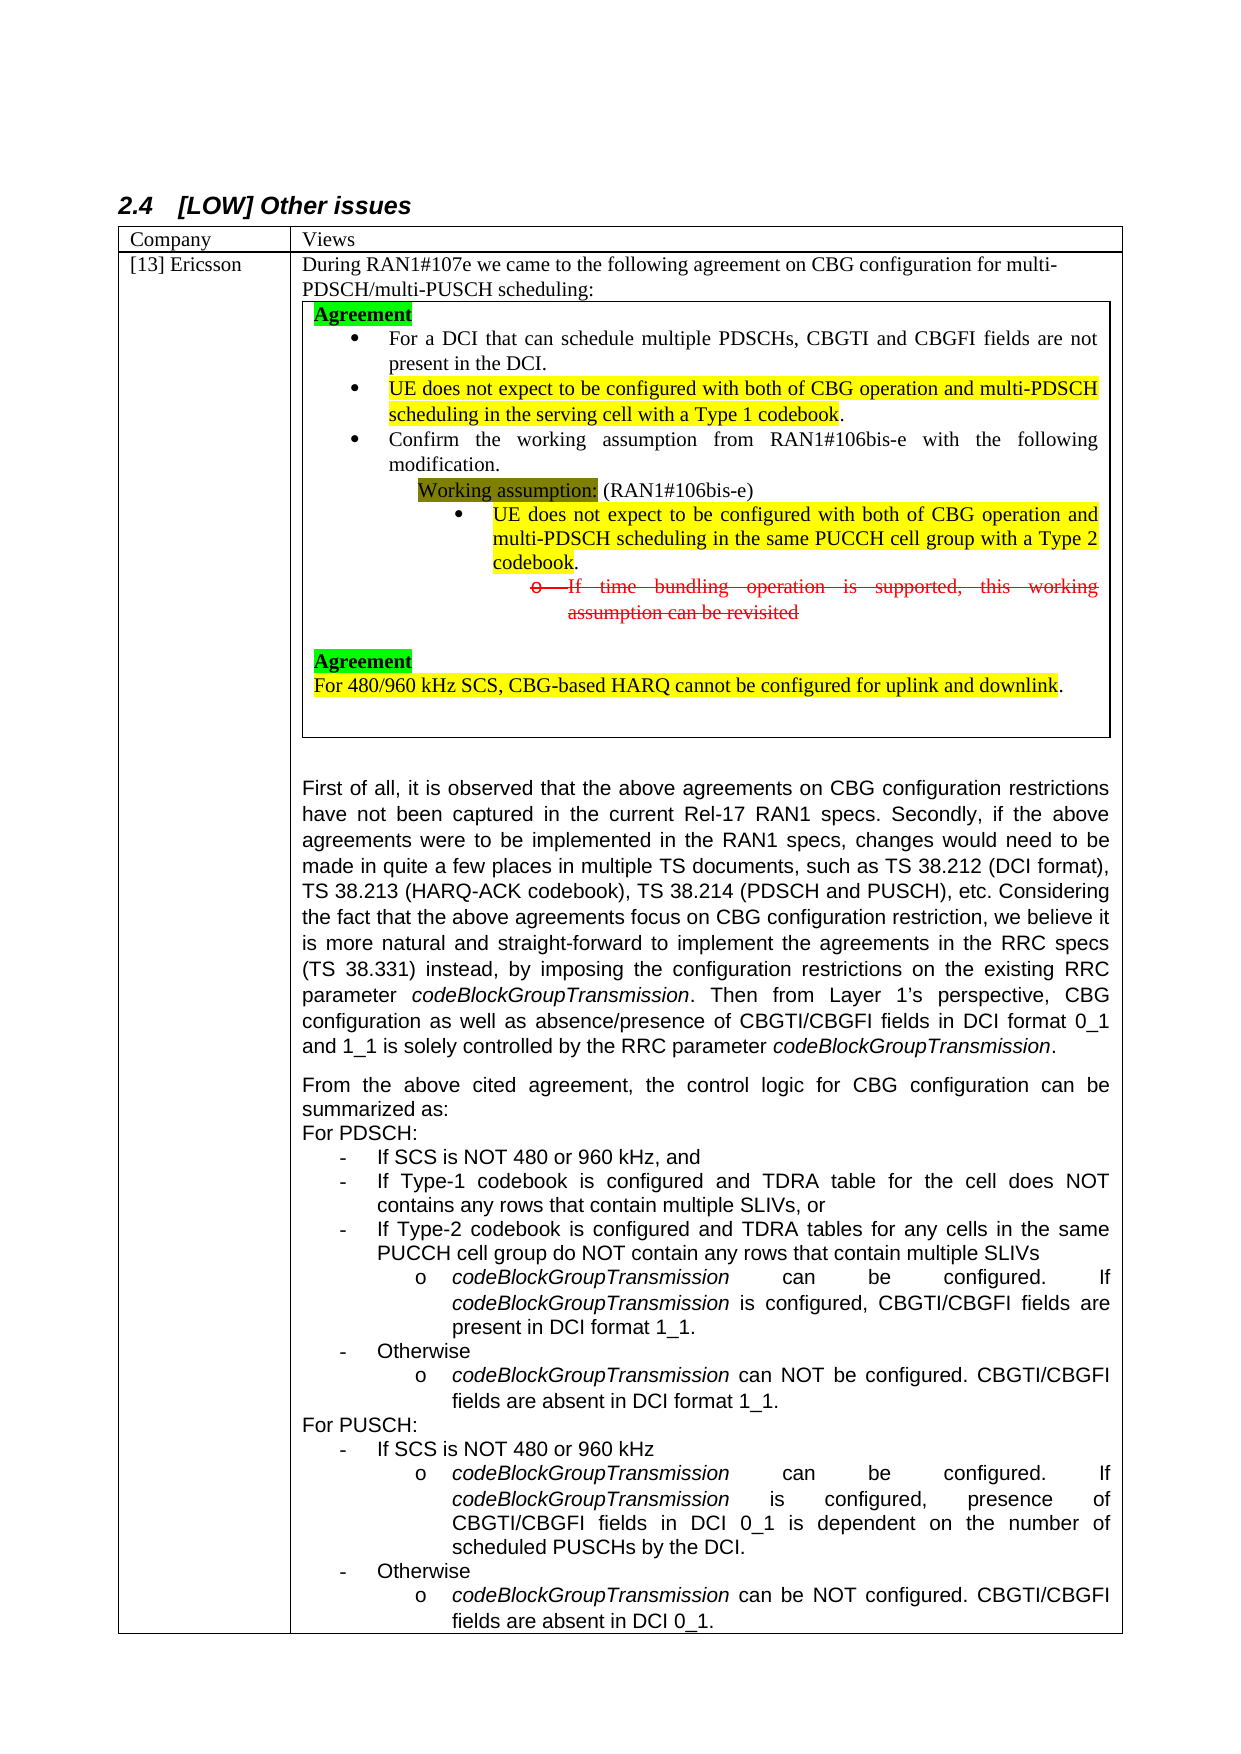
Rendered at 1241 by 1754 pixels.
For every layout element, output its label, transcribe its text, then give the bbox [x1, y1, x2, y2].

table_header Views [291, 227, 1122, 251]
table_header Company [119, 227, 290, 251]
table_cell [13] Ericsson [119, 253, 290, 1632]
subtitle [LOW] Other issues [118, 191, 1122, 220]
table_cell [291, 253, 1122, 1632]
